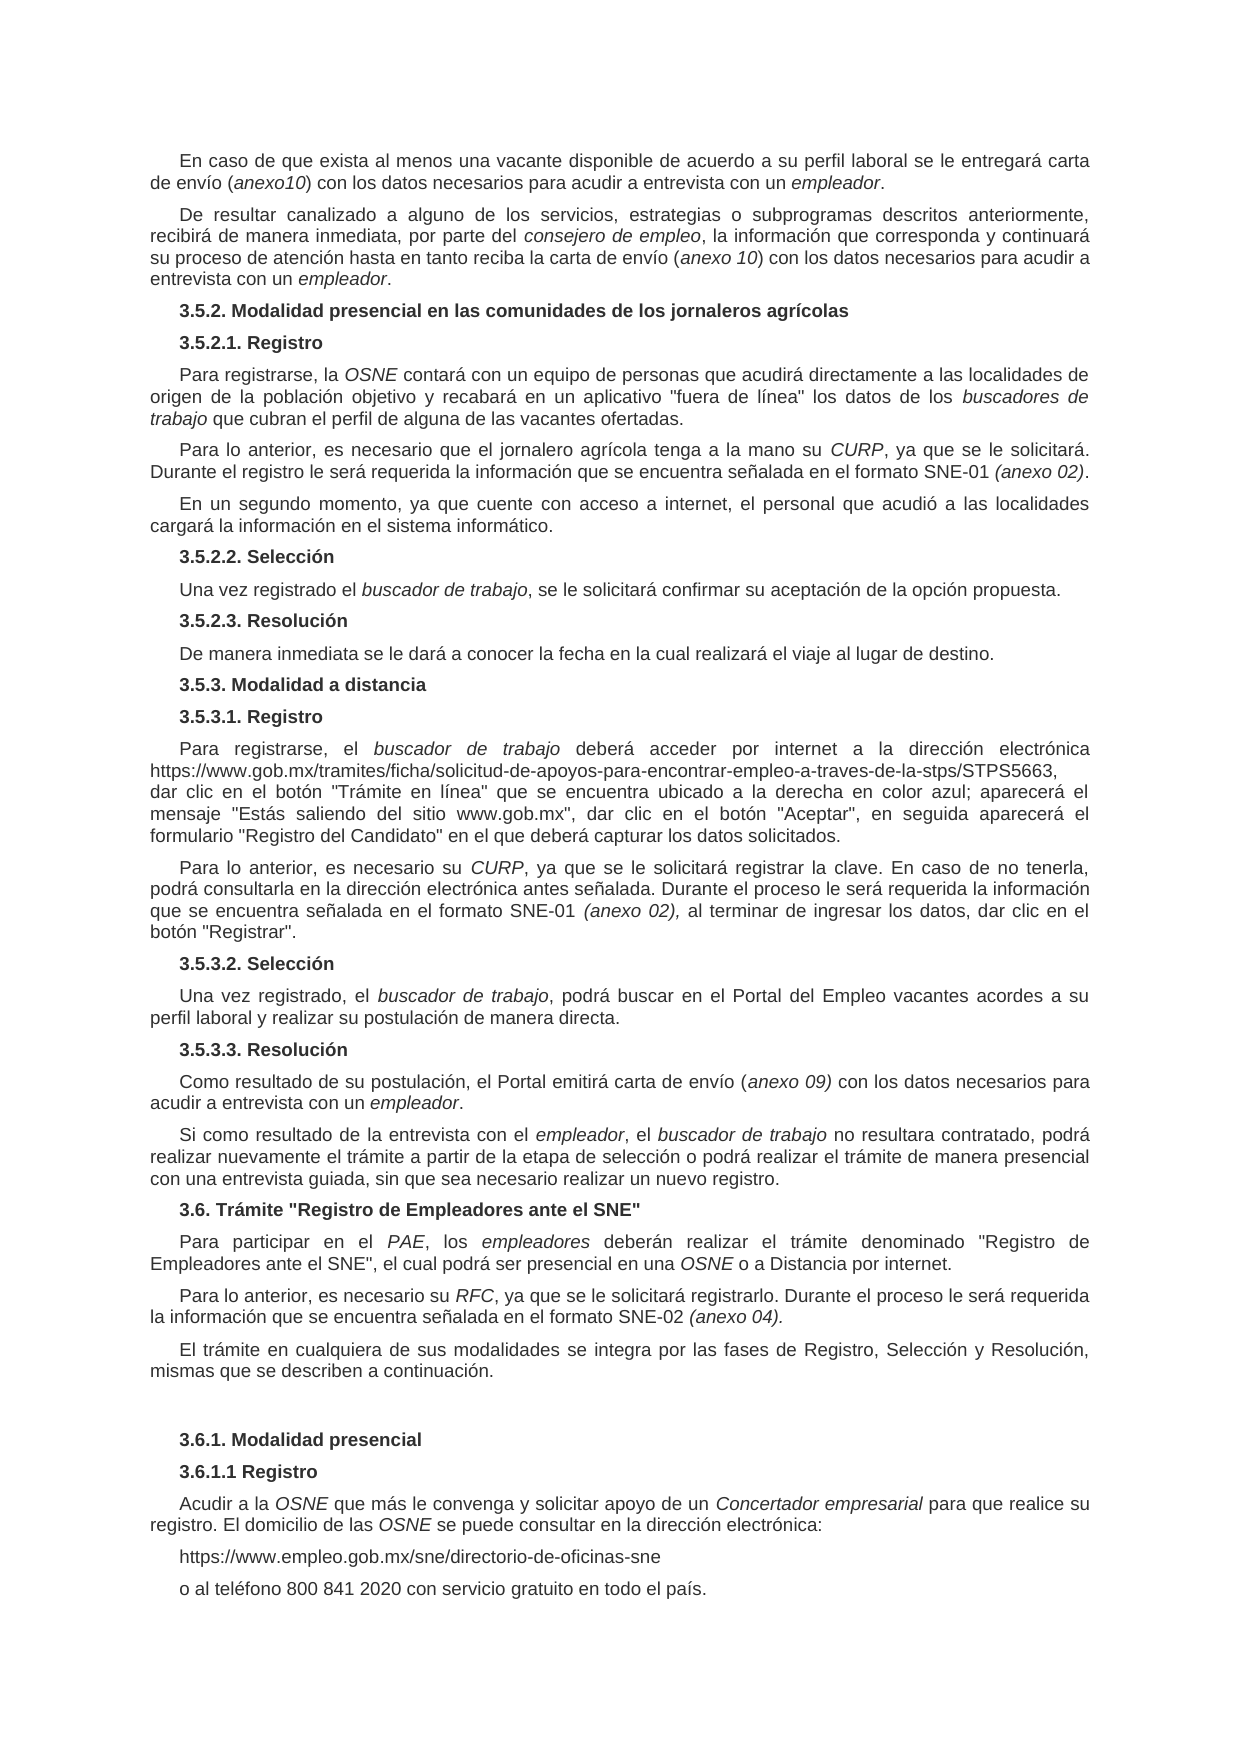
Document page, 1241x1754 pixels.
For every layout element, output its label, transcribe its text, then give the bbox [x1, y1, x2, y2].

text De resultar canalizado a alguno de los servicios, estrategias o subprogramas descritos anteriormente, recibirá de manera inmediata, por parte del consejero de empleo, la información que corresponda y continuará su proceso de atención hasta en tanto reciba la carta de envío (anexo 10) con los datos necesarios para acudir a entrevista con un empleador. [150, 203, 1090, 290]
text 3.5.3. Modalidad a distancia [150, 674, 1090, 696]
text De manera inmediata se le dará a conocer la fecha en la cual realizará el viaje al lugar de destino. [150, 642, 1090, 664]
text En caso de que exista al menos una vacante disponible de acuerdo a su perfil laboral se le entregará carta de envío (anexo10) con los datos necesarios para acudir a entrevista con un empleador. [150, 150, 1090, 193]
text Para registrarse, el buscador de trabajo deberá acceder por internet a la dirección electrónica https://www.gob.mx/tramites/ficha/solicitud-de-apoyos-para-encontrar-empleo-a-traves-de-la-stps/STPS5663, dar clic en el botón "Trámite en línea" que se encuentra ubicado a la derecha en color azul; aparecerá el mensaje "Estás saliendo del sitio www.gob.mx", dar clic en el botón "Aceptar", en seguida aparecerá el formulario "Registro del Candidato" en el que deberá capturar los datos solicitados. [150, 738, 1090, 846]
text 3.5.3.3. Resolución [150, 1039, 1090, 1060]
text Una vez registrado el buscador de trabajo, se le solicitará confirmar su aceptación de la opción propuesta. [150, 578, 1090, 600]
text Como resultado de su postulación, el Portal emitirá carta de envío (anexo 09) con los datos necesarios para acudir a entrevista con un empleador. [150, 1071, 1090, 1114]
text Para registrarse, la OSNE contará con un equipo de personas que acudirá directamente a las localidades de origen de la población objetivo y recabará en un aplicativo "fuera de línea" los datos de los buscadores de trabajo que cubran el perfil de alguna de las vacantes ofertadas. [150, 364, 1090, 429]
text 3.5.2. Modalidad presencial en las comunidades de los jornaleros agrícolas [150, 300, 1090, 322]
text 3.5.2.1. Registro [150, 332, 1090, 354]
text Para lo anterior, es necesario su RFC, ya que se le solicitará registrarlo. Durante el proceso le será requerida la información que se encuentra señalada en el formato SNE-02 (anexo 04). [150, 1285, 1090, 1328]
text Si como resultado de la entrevista con el empleador, el buscador de trabajo no resultara contratado, podrá realizar nuevamente el trámite a partir de la etapa de selección o podrá realizar el trámite de manera presencial con una entrevista guiada, sin que sea necesario realizar un nuevo registro. [150, 1124, 1090, 1189]
text Para participar en el PAE, los empleadores deberán realizar el trámite denominado "Registro de Empleadores ante el SNE", el cual podrá ser presencial en una OSNE o a Distancia por internet. [150, 1231, 1090, 1274]
text https://www.empleo.gob.mx/sne/directorio-de-oficinas-sne [150, 1546, 1090, 1568]
text o al teléfono 800 841 2020 con servicio gratuito en todo el país. [150, 1578, 1090, 1600]
text 3.6.1. Modalidad presencial [150, 1429, 1090, 1450]
text 3.6.1.1 Registro [150, 1461, 1090, 1482]
text Acudir a la OSNE que más le convenga y solicitar apoyo de un Concertador empresarial para que realice su registro. El domicilio de las OSNE se puede consultar en la dirección electrónica: [150, 1493, 1090, 1536]
text El trámite en cualquiera de sus modalidades se integra por las fases de Registro, Selección y Resolución, mismas que se describen a continuación. [150, 1338, 1090, 1381]
text 3.6. Trámite "Registro de Empleadores ante el SNE" [150, 1199, 1090, 1221]
text En un segundo momento, ya que cuente con acceso a internet, el personal que acudió a las localidades cargará la información en el sistema informático. [150, 493, 1090, 536]
text Para lo anterior, es necesario que el jornalero agrícola tenga a la mano su CURP, ya que se le solicitará. Durante el registro le será requerida la información que se encuentra señalada en el formato SNE-01 (anexo 02). [150, 439, 1090, 482]
text 3.5.3.2. Selección [150, 953, 1090, 975]
text 3.5.2.2. Selección [150, 546, 1090, 568]
text 3.5.3.1. Registro [150, 706, 1090, 728]
text Una vez registrado, el buscador de trabajo, podrá buscar en el Portal del Empleo vacantes acordes a su perfil laboral y realizar su postulación de manera directa. [150, 985, 1090, 1028]
text 3.5.2.3. Resolución [150, 610, 1090, 632]
text Para lo anterior, es necesario su CURP, ya que se le solicitará registrar la clave. En caso de no tenerla, podrá consultarla en la dirección electrónica antes señalada. Durante el proceso le será requerida la información que se encuentra señalada en el formato SNE-01 (anexo 02), al terminar de ingresar los datos, dar clic en el botón "Registrar". [150, 856, 1090, 943]
